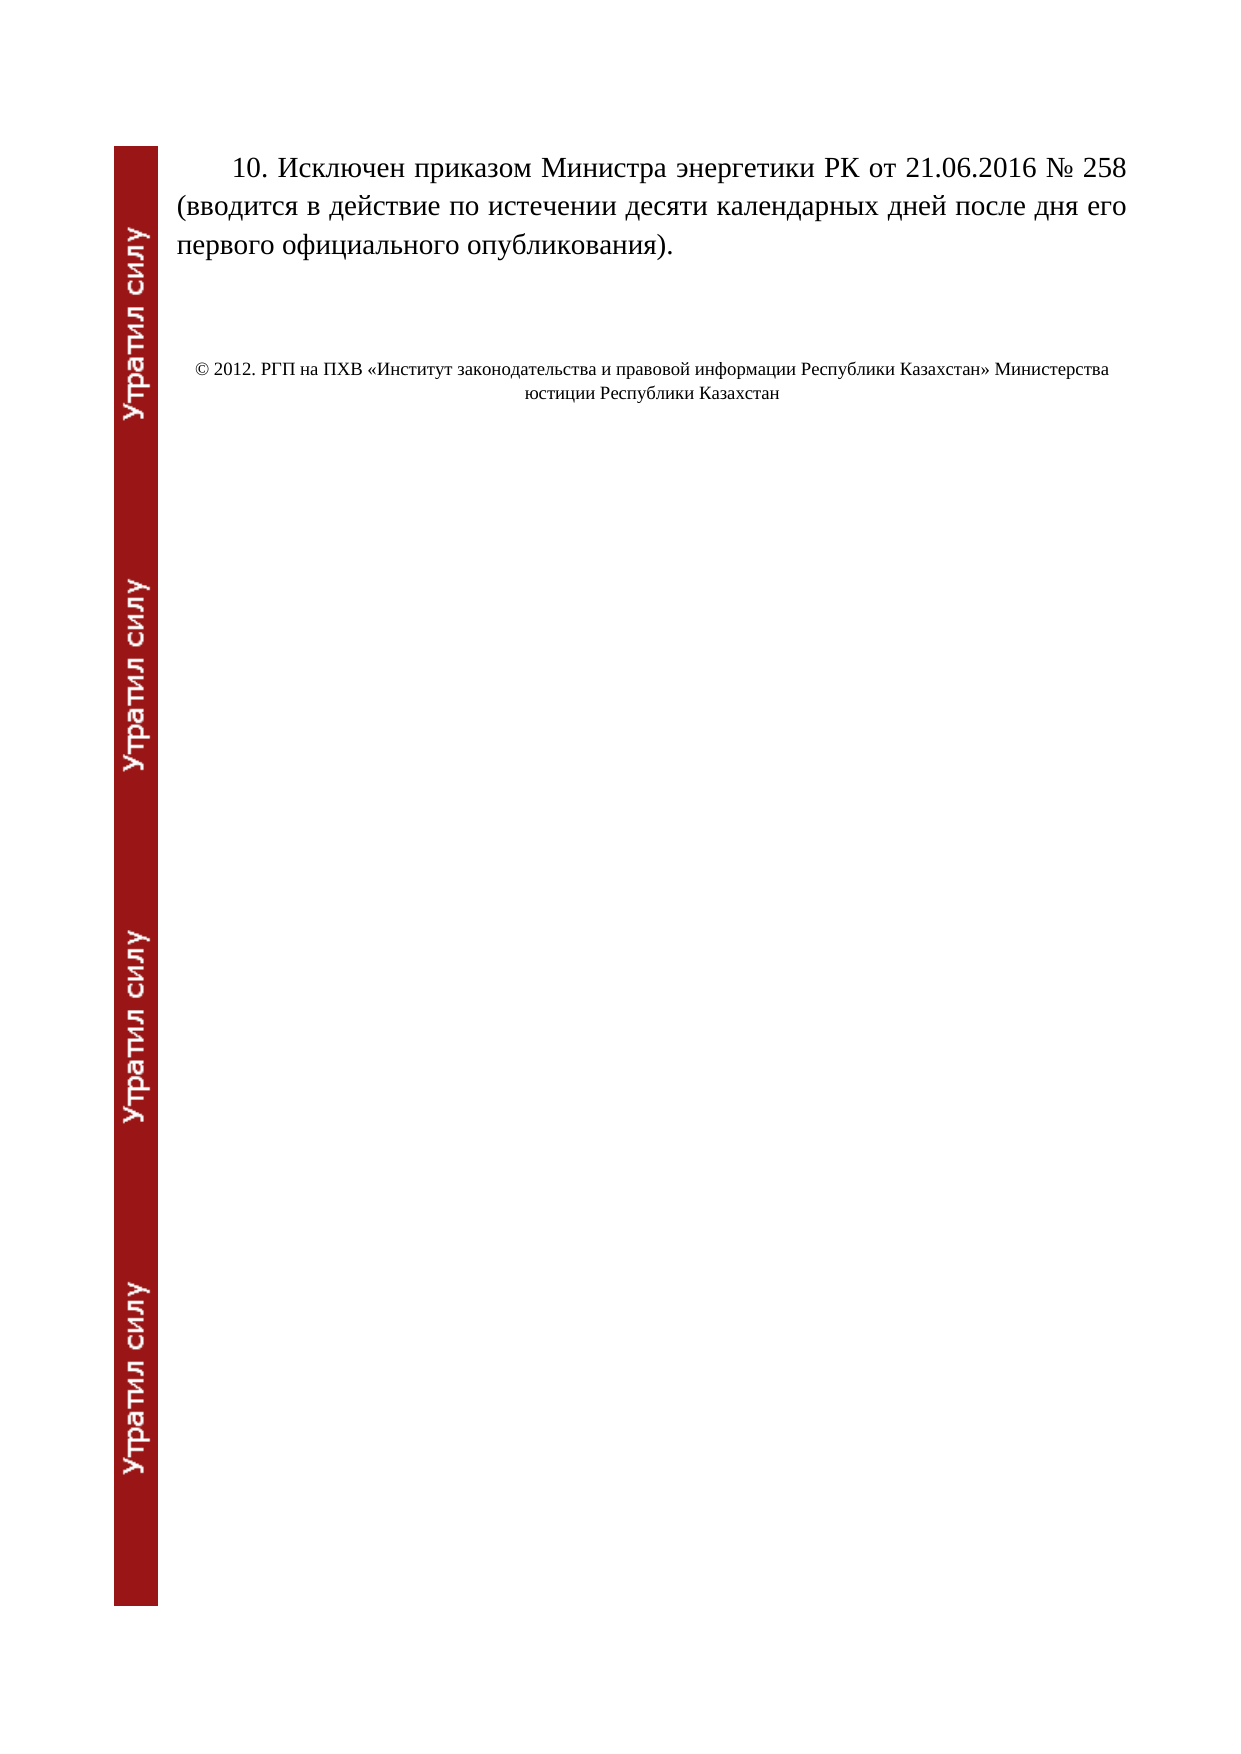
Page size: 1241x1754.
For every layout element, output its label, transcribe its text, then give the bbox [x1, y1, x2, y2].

picture [114, 261, 158, 357]
text © 2012. РГП на ПХВ «Институт законодательства и правовой информации Республики Казахстан» Министерства юстиции Республики Казахстан [112, 357, 1128, 404]
picture [114, 146, 158, 150]
picture [114, 404, 158, 1606]
text 10. Исключен приказом Министра энергетики РК от 21.06.2016 № 258 (вводится в действие по истечении десяти календарных дней после дня его первого официального опубликования). [112, 150, 1128, 261]
